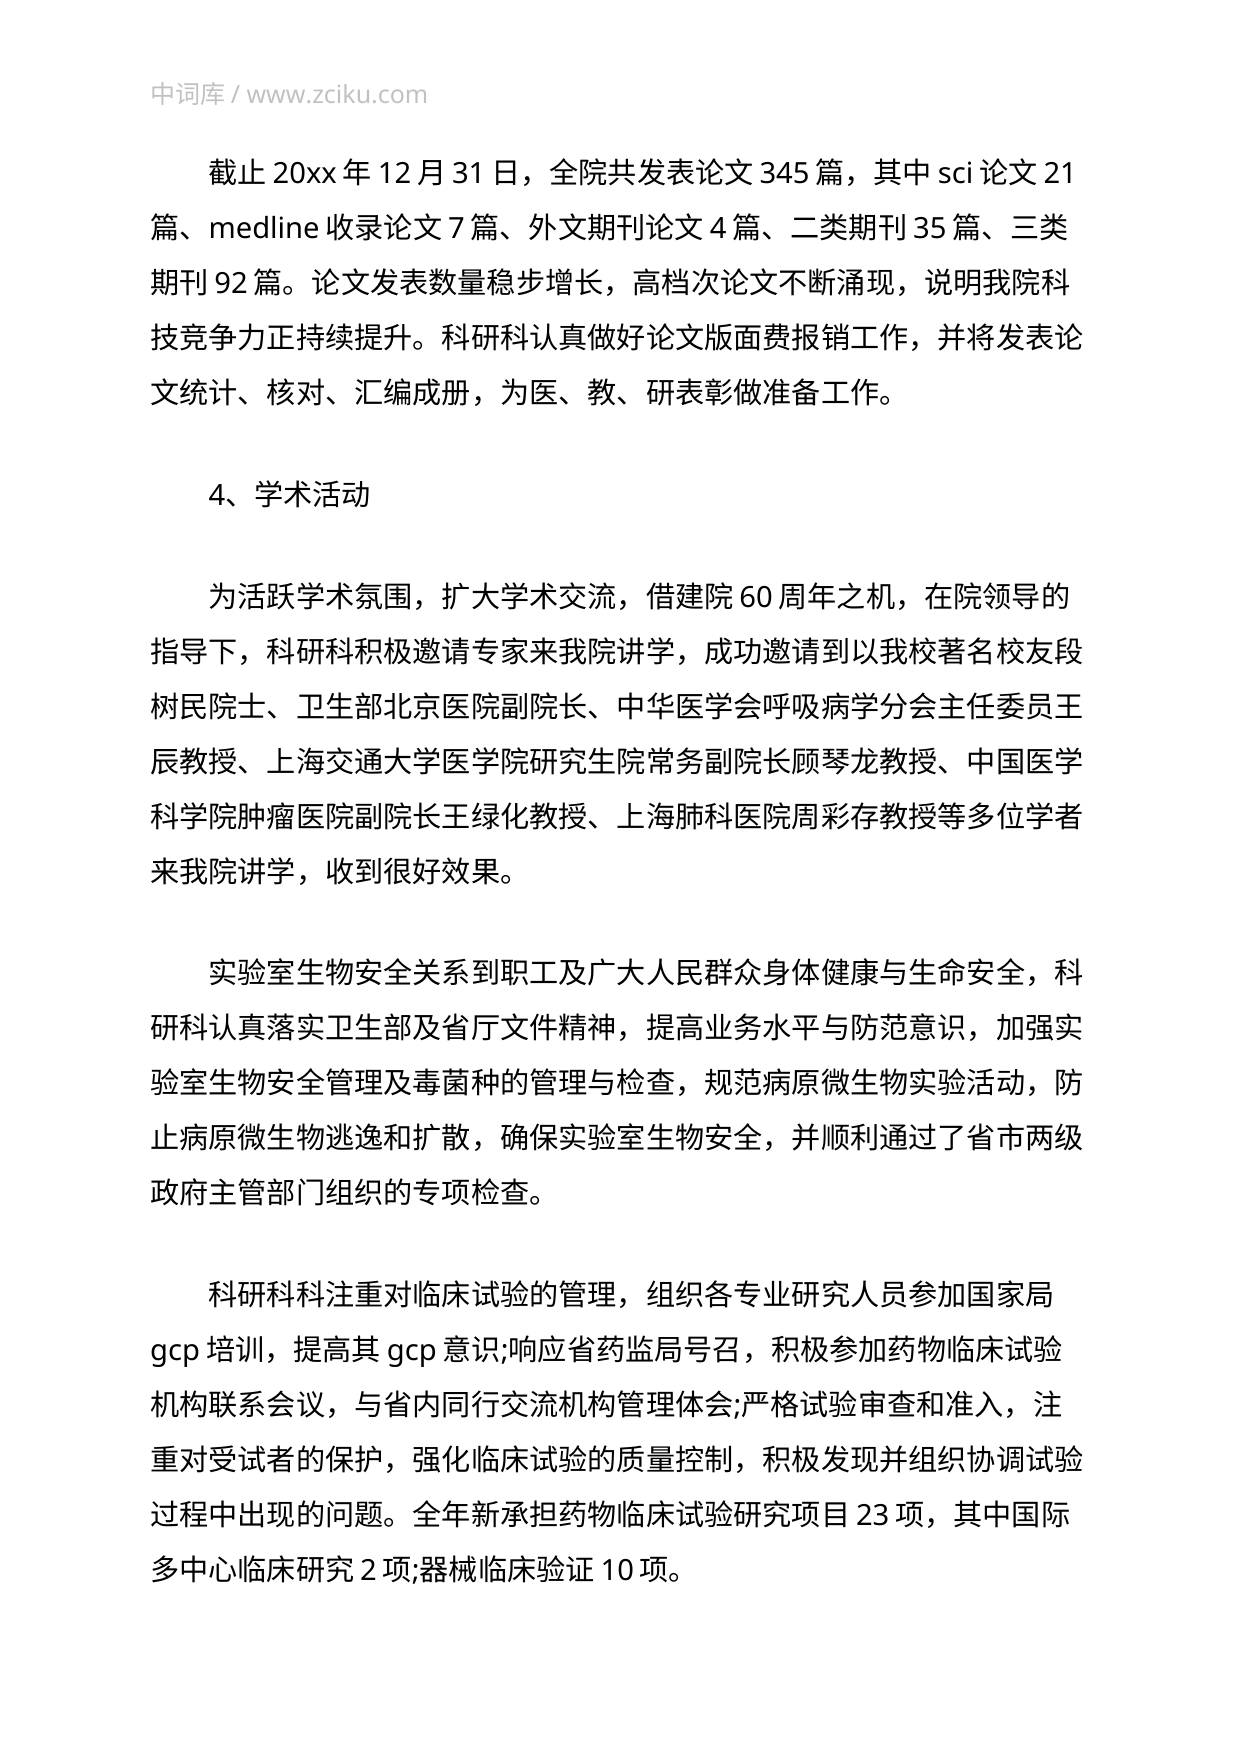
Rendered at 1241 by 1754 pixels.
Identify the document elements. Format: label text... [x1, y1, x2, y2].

text 4、学术活动 [150, 472, 1090, 514]
text 实验室生物安全关系到职工及广大人民群众身体健康与生命安全，科研科认真落实卫生部及省厅文件精神，提高业务水平与防范意识，加强实验室生物安全管理及毒菌种的管理与检查，规范病原微生物实验活动，防止病原微生物逃逸和扩散，确保实验室生物安全，并顺利通过了省市两级政府主管部门组织的专项检查。 [150, 950, 1090, 1212]
text 为活跃学术氛围，扩大学术交流，借建院60周年之机，在院领导的指导下，科研科积极邀请专家来我院讲学，成功邀请到以我校著名校友段树民院士、卫生部北京医院副院长、中华医学会呼吸病学分会主任委员王辰教授、上海交通大学医学院研究生院常务副院长顾琴龙教授、中国医学科学院肿瘤医院副院长王绿化教授、上海肺科医院周彩存教授等多位学者来我院讲学，收到很好效果。 [150, 574, 1090, 891]
text 截止20xx年12月31日，全院共发表论文345篇，其中sci论文21篇、medline收录论文7篇、外文期刊论文4篇、二类期刊35篇、三类期刊92篇。论文发表数量稳步增长，高档次论文不断涌现，说明我院科技竞争力正持续提升。科研科认真做好论文版面费报销工作，并将发表论文统计、核对、汇编成册，为医、教、研表彰做准备工作。 [150, 150, 1090, 412]
text 科研科科注重对临床试验的管理，组织各专业研究人员参加国家局gcp培训，提高其gcp意识;响应省药监局号召，积极参加药物临床试验机构联系会议，与省内同行交流机构管理体会;严格试验审查和准入，注重对受试者的保护，强化临床试验的质量控制，积极发现并组织协调试验过程中出现的问题。全年新承担药物临床试验研究项目23项，其中国际多中心临床研究2项;器械临床验证10项。 [150, 1271, 1090, 1588]
